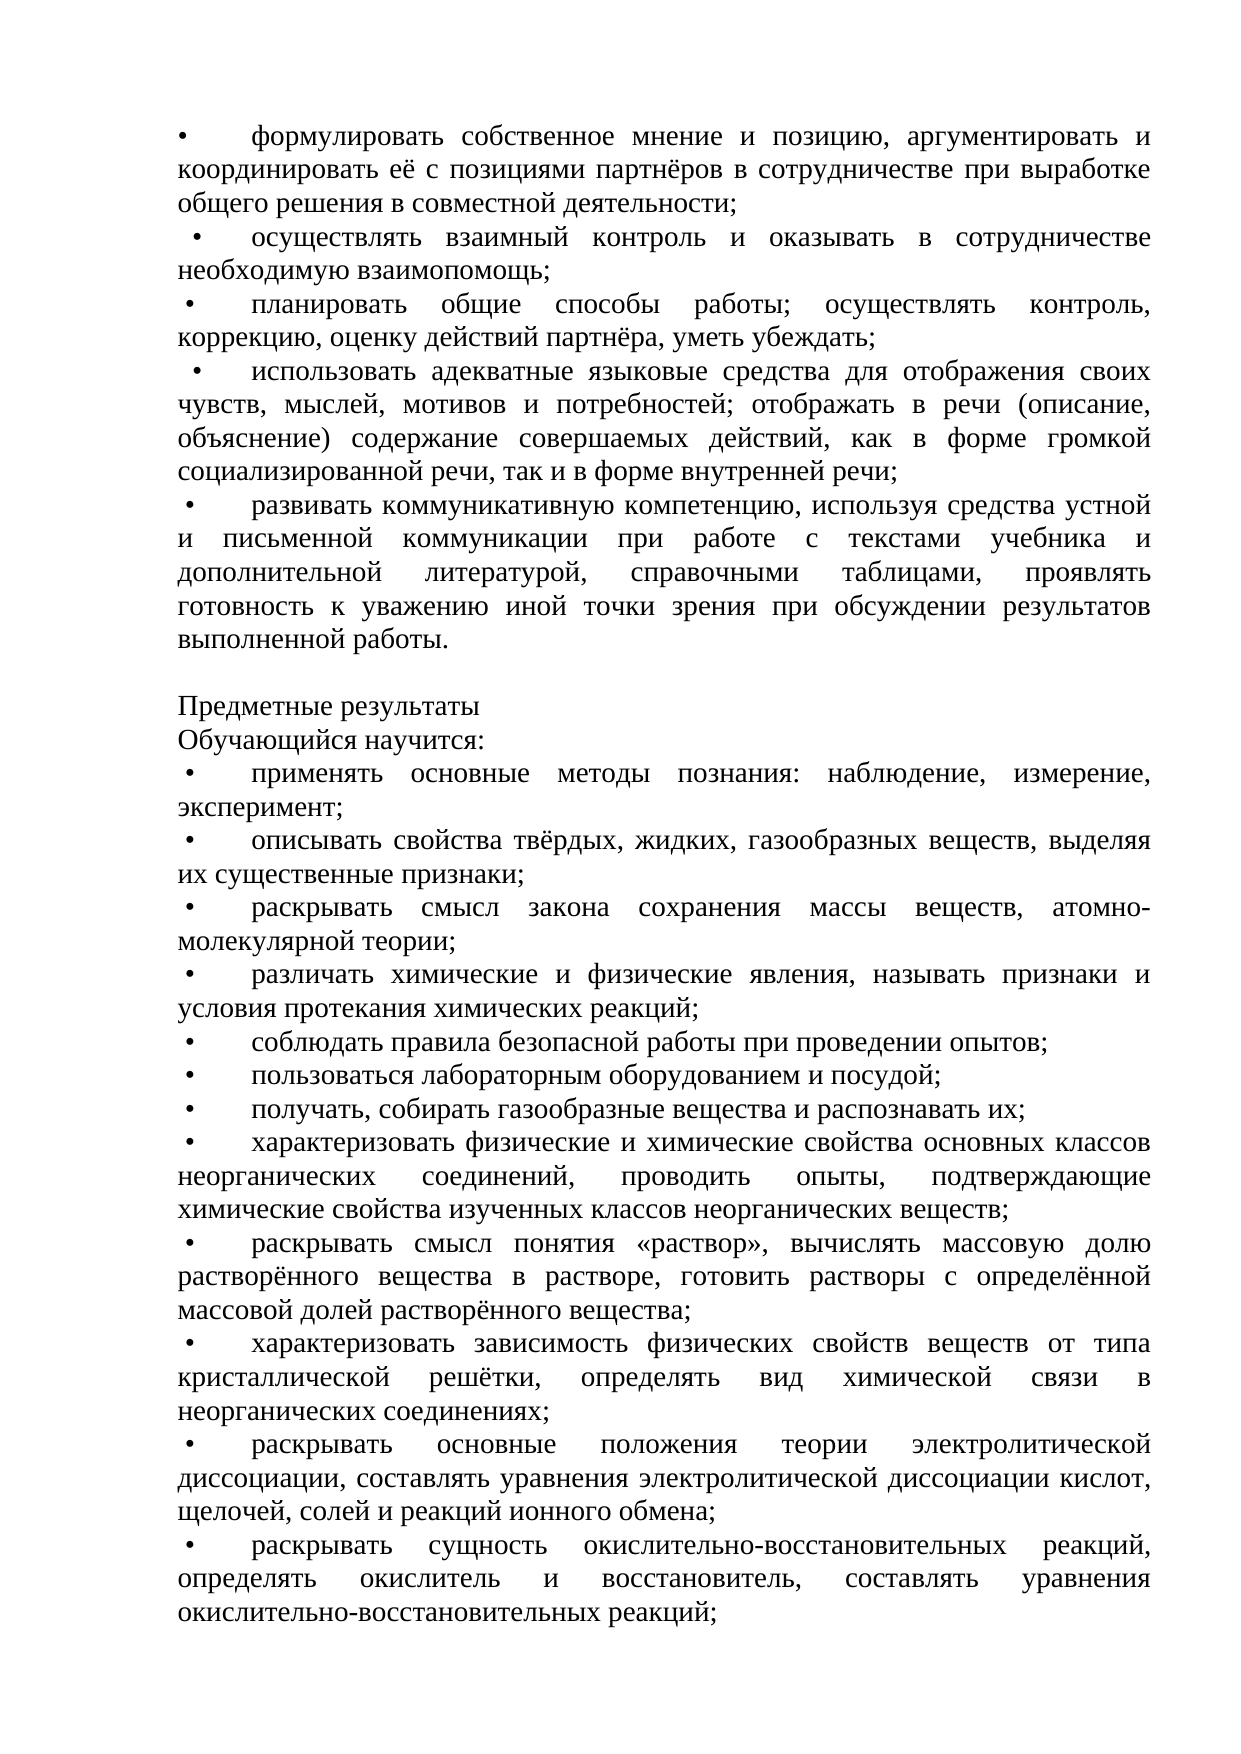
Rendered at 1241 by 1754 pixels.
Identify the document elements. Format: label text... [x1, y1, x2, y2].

text Предметные результаты [177, 688, 1152, 722]
text • раскрывать смысл понятия «раствор», вычислять массовую долю растворённого вещества в растворе, готовить растворы с определённой массовой долей растворённого вещества; [177, 1225, 1152, 1326]
text • формулировать собственное мнение и позицию, аргументировать и координировать её с позициями партнёров в сотрудничестве при выработке общего решения в совместной деятельности; [177, 118, 1152, 219]
text • применять основные методы познания: наблюдение, измерение, эксперимент; [177, 755, 1152, 822]
text • получать, собирать газообразные вещества и распознавать их; [177, 1091, 1152, 1124]
text • использовать адекватные языковые средства для отображения своих чувств, мыслей, мотивов и потребностей; отображать в речи (описание, объяснение) содержание совершаемых действий, как в форме громкой социализированной речи, так и в форме внутренней речи; [177, 353, 1152, 487]
text • пользоваться лабораторным оборудованием и посудой; [177, 1057, 1152, 1091]
text Обучающийся научится: [177, 722, 1152, 755]
text • развивать коммуникативную компетенцию, используя средства устной и письменной коммуникации при работе с текстами учебника и дополнительной литературой, справочными таблицами, проявлять готовность к уважению иной точки зрения при обсуждении результатов выполненной работы. [177, 487, 1152, 655]
text • раскрывать сущность окислительно-восстановительных реакций, определять окислитель и восстановитель, составлять уравнения окислительно-восстановительных реакций; [177, 1527, 1152, 1627]
text • характеризовать зависимость физических свойств веществ от типа кристаллической решётки, определять вид химической связи в неорганических соединениях; [177, 1326, 1152, 1426]
text • планировать общие способы работы; осуществлять контроль, коррекцию, оценку действий партнёра, уметь убеждать; [177, 286, 1152, 353]
text • различать химические и физические явления, называть признаки и условия протекания химических реакций; [177, 957, 1152, 1024]
text • соблюдать правила безопасной работы при проведении опытов; [177, 1024, 1152, 1057]
text • раскрывать основные положения теории электролитической диссоциации, составлять уравнения электролитической диссоциации кислот, щелочей, солей и реакций ионного обмена; [177, 1426, 1152, 1527]
text • раскрывать смысл закона сохранения массы веществ, атомно-молекулярной теории; [177, 889, 1152, 957]
text • характеризовать физические и химические свойства основных классов неорганических соединений, проводить опыты, подтверждающие химические свойства изученных классов неорганических веществ; [177, 1124, 1152, 1225]
text • осуществлять взаимный контроль и оказывать в сотрудничестве необходимую взаимопомощь; [177, 219, 1152, 286]
text • описывать свойства твёрдых, жидких, газообразных веществ, выделяя их существенные признаки; [177, 822, 1152, 889]
